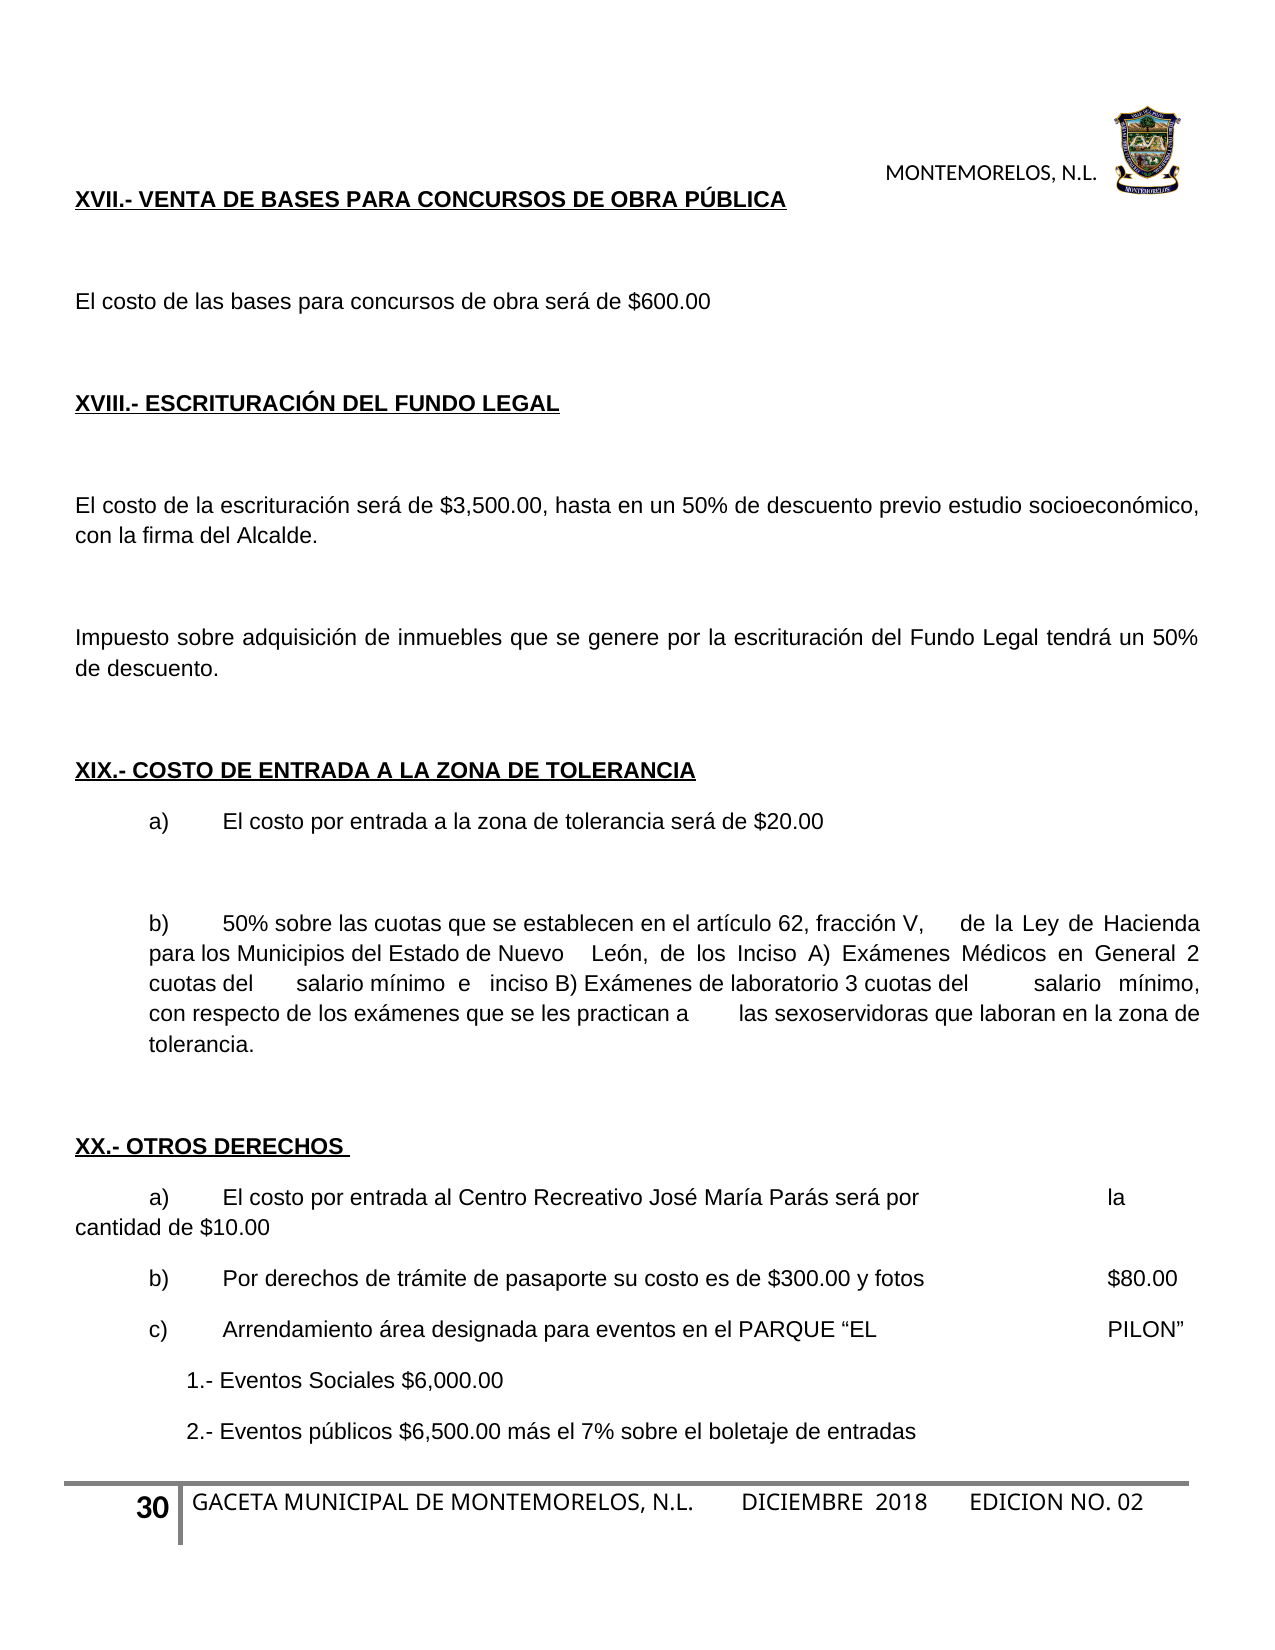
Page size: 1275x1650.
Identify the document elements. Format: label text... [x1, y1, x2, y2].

picture [1112, 104, 1183, 186]
text XX.- OTROS DERECHOS [75, 1133, 1200, 1159]
text b) 50% sobre las cuotas que se establecen en el artículo 62, fracción V, de la Ley de Hacienda para los Municipios del Estado de Nuevo León, de los Inciso A) Exámenes Médicos en General 2 cuotas del salario mínimo e inciso B) Exámenes de laboratorio 3 cuotas del salario mínimo, con respecto de los exámenes que se les practican a las sexoservidoras que laboran en la zona de tolerancia. [149, 910, 1200, 1057]
text Impuesto sobre adquisición de inmuebles que se genere por la escrituración del Fundo Legal tendrá un 50% de descuento. [75, 624, 1200, 681]
text El costo de la escrituración será de $3,500.00, hasta en un 50% de descuento previo estudio socioeconómico, con la firma del Alcalde. [75, 492, 1200, 549]
text b) Por derechos de trámite de pasaporte su costo es de $300.00 y fotos $80.00 [75, 1265, 1200, 1291]
text a) El costo por entrada al Centro Recreativo José María Parás será por la cantidad de $10.00 [75, 1184, 1200, 1240]
text 1.- Eventos Sociales $6,000.00 [186, 1367, 1200, 1393]
text El costo de las bases para concursos de obra será de $600.00 [75, 288, 1200, 314]
text XIX.- COSTO DE ENTRADA A LA ZONA DE TOLERANCIA [75, 757, 1200, 783]
text 2.- Eventos públicos $6,500.00 más el 7% sobre el boletaje de entradas [186, 1418, 1200, 1444]
text a) El costo por entrada a la zona de tolerancia será de $20.00 [75, 808, 1200, 834]
text XVIII.- ESCRITURACIÓN DEL FUNDO LEGAL [75, 390, 1200, 416]
text XVII.- VENTA DE BASES PARA CONCURSOS DE OBRA PÚBLICA [75, 186, 1200, 212]
text c) Arrendamiento área designada para eventos en el PARQUE “EL PILON” [75, 1316, 1200, 1342]
